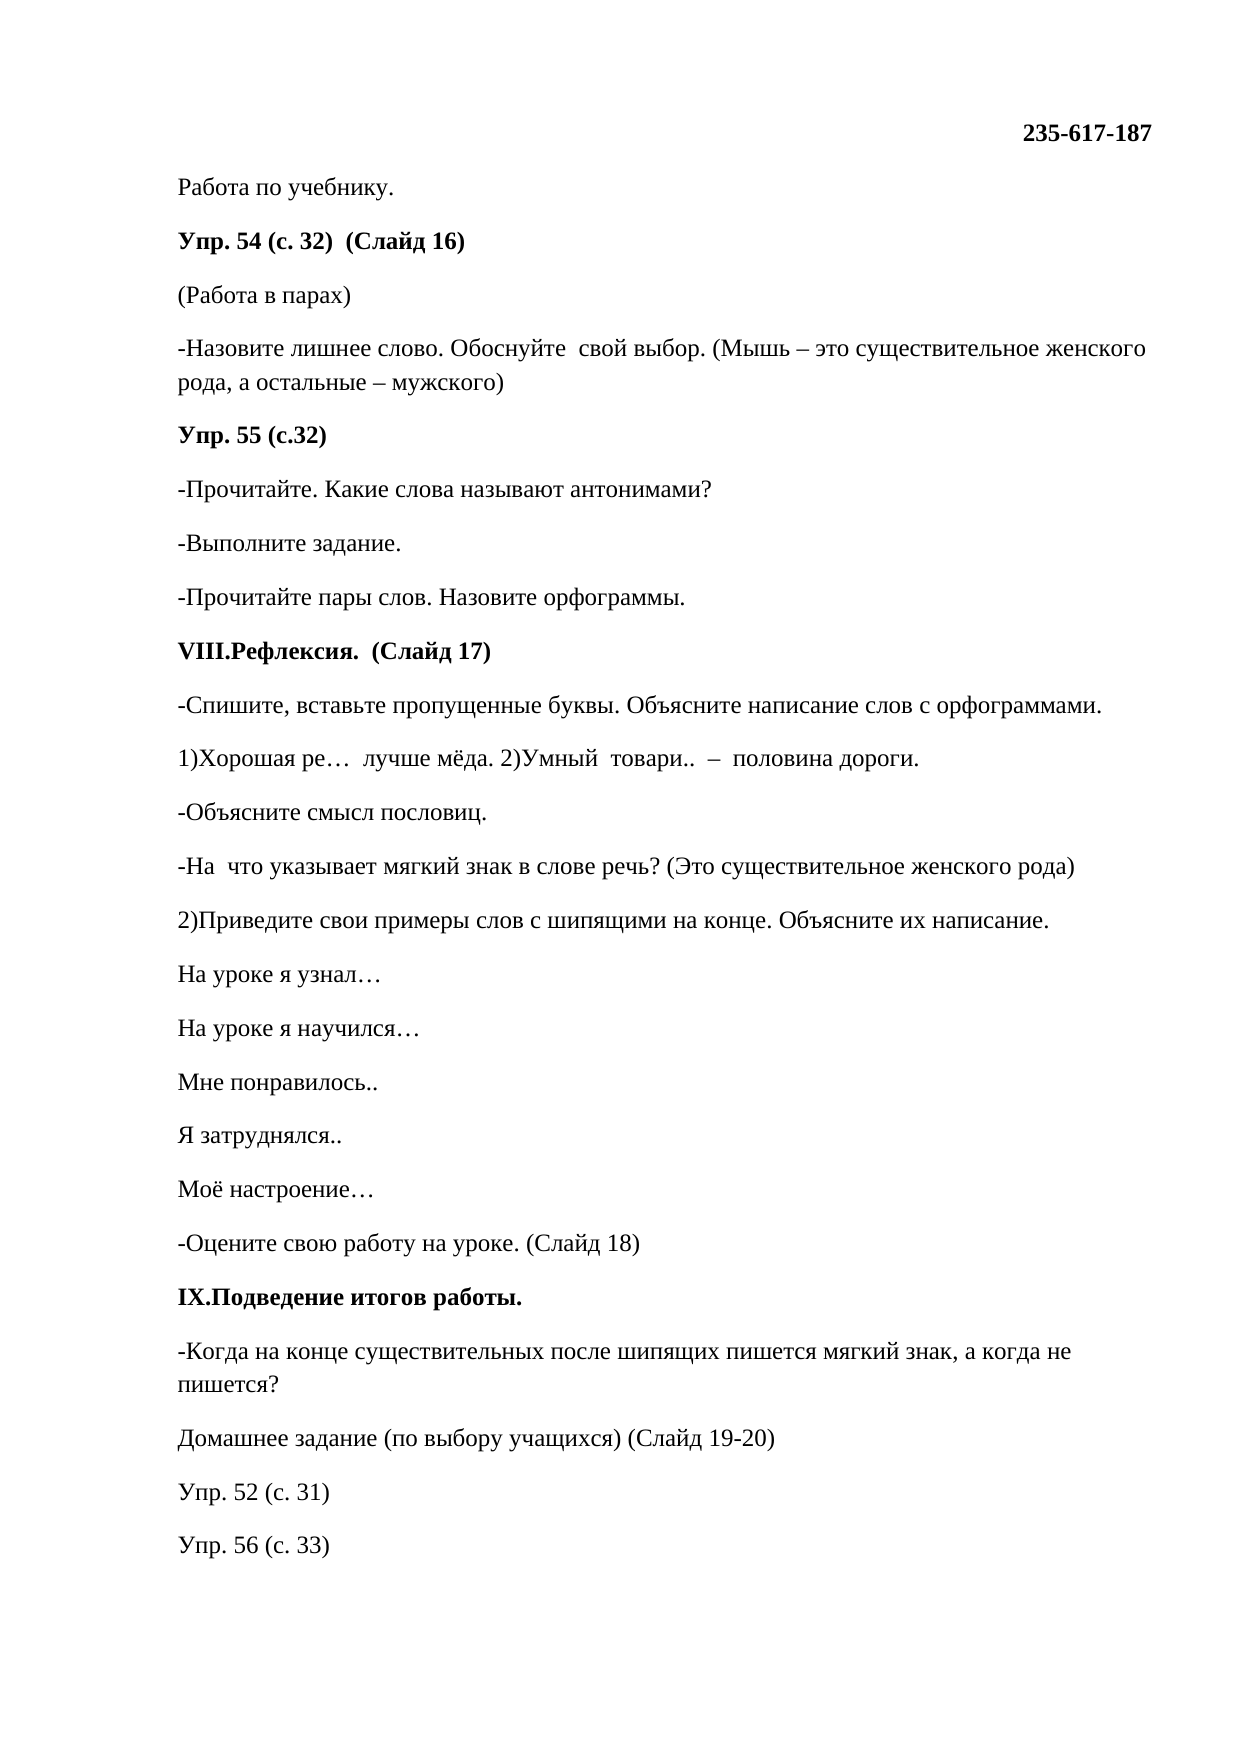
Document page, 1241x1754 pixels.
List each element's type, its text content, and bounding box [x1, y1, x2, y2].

text Упр. 52 (с. 31) [177, 1477, 1152, 1505]
text Домашнее задание (по выбору учащихся) (Слайд 19-20) [177, 1423, 1152, 1452]
text -Прочитайте. Какие слова называют антонимами? [177, 474, 1152, 503]
text 1)Хорошая ре… лучше мёда. 2)Умный товари.. – половина дороги. [177, 743, 1152, 772]
text -Прочитайте пары слов. Назовите орфограммы. [177, 582, 1152, 611]
text -На что указывает мягкий знак в слове речь? (Это существительное женского рода) [177, 851, 1152, 880]
text (Работа в парах) [177, 280, 1152, 308]
text 2)Приведите свои примеры слов с шипящими на конце. Объясните их написание. [177, 905, 1152, 934]
text VIII.Рефлексия. (Слайд 17) [177, 636, 1152, 664]
text -Оцените свою работу на уроке. (Слайд 18) [177, 1228, 1152, 1257]
text Упр. 56 (с. 33) [177, 1531, 1152, 1559]
text IX.Подведение итогов работы. [177, 1282, 1152, 1311]
text На уроке я научился… [177, 1013, 1152, 1042]
text Мне понравилось.. [177, 1067, 1152, 1095]
text 235-617-187 [177, 118, 1152, 147]
text Моё настроение… [177, 1174, 1152, 1203]
text -Спишите, вставьте пропущенные буквы. Объясните написание слов с орфограммами. [177, 690, 1152, 718]
text -Выполните задание. [177, 528, 1152, 557]
text Упр. 54 (с. 32) (Слайд 16) [177, 226, 1152, 254]
text -Объясните смысл пословиц. [177, 797, 1152, 826]
text Я затруднялся.. [177, 1121, 1152, 1149]
text Работа по учебнику. [177, 172, 1152, 201]
text -Когда на конце существительных после шипящих пишется мягкий знак, а когда не пишется? [177, 1336, 1152, 1398]
text Упр. 55 (с.32) [177, 420, 1152, 449]
text -Назовите лишнее слово. Обоснуйте свой выбор. (Мышь – это существительное женского рода, а остальные – мужского) [177, 333, 1152, 395]
text На уроке я узнал… [177, 959, 1152, 988]
